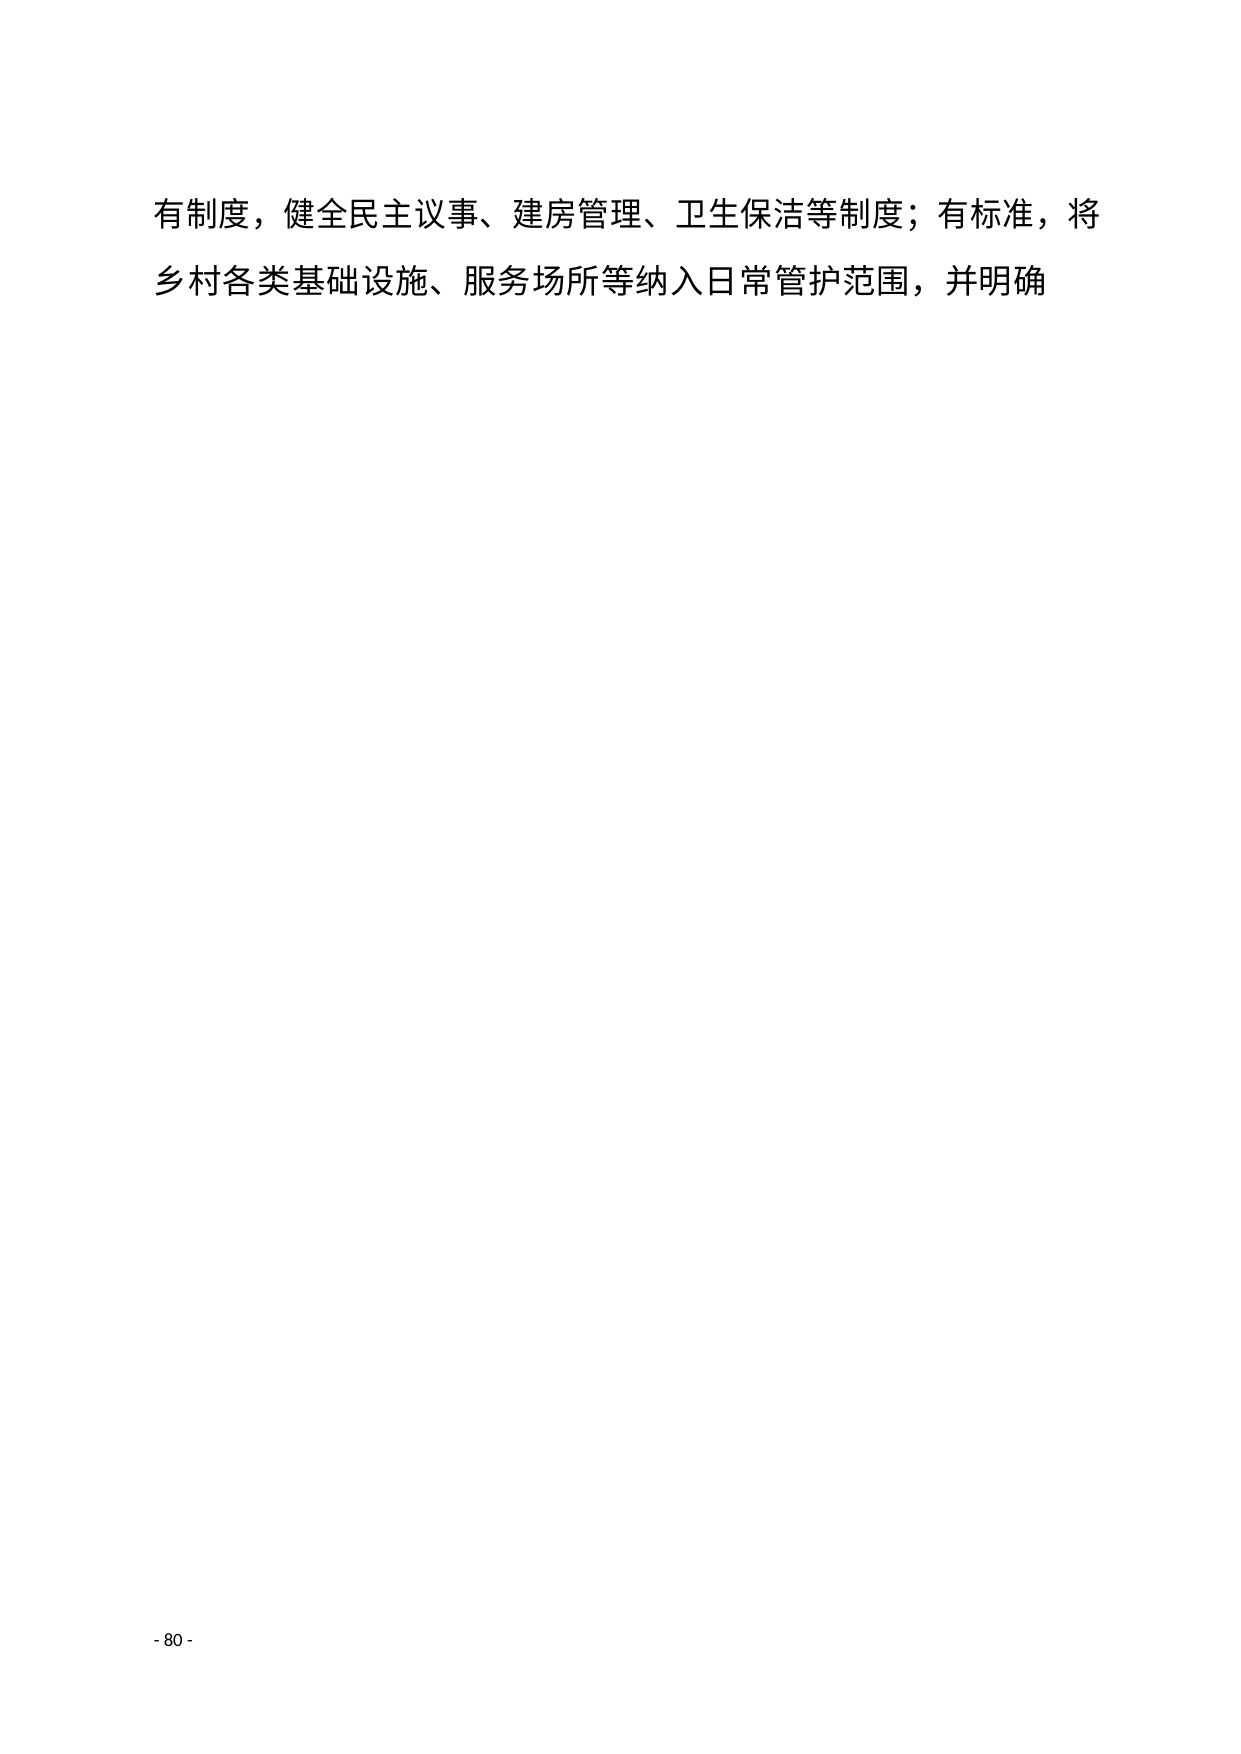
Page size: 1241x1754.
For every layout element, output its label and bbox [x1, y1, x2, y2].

text [153, 187, 1103, 303]
